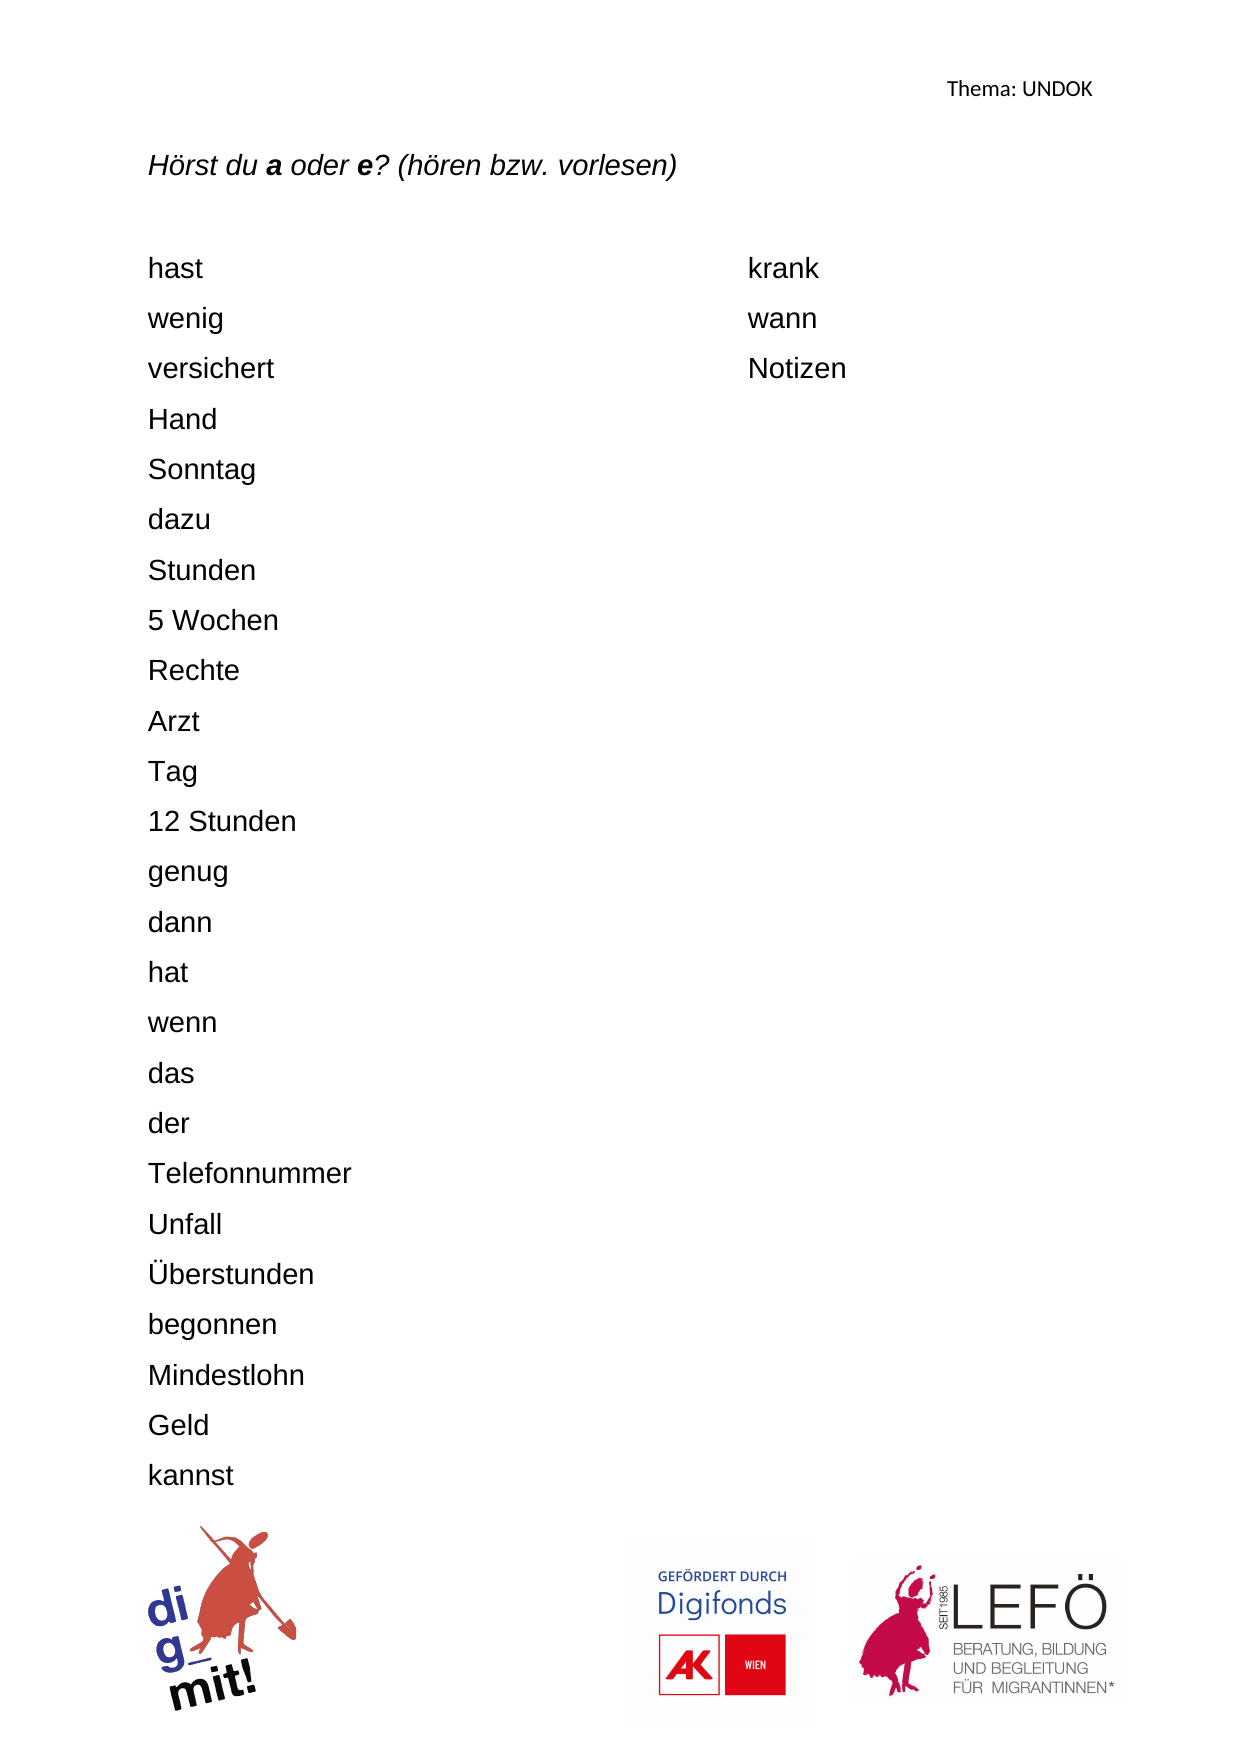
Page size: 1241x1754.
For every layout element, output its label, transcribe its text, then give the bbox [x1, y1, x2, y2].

text Stunden [148, 553, 1093, 586]
picture [852, 1556, 1126, 1704]
text Telefonnummer [148, 1156, 1093, 1190]
text Rechte [148, 653, 1093, 687]
text genug [148, 854, 1093, 888]
text 12 Stunden [148, 804, 1093, 838]
text Mindestlohn [148, 1358, 1093, 1391]
text hast krank [148, 251, 1093, 284]
text hat [148, 955, 1093, 989]
text versichert Notizen [148, 351, 1093, 385]
text dazu [148, 502, 1093, 536]
text Überstunden [148, 1257, 1093, 1291]
text Arzt [148, 703, 1093, 737]
text das [148, 1056, 1093, 1089]
text 5 Wochen [148, 603, 1093, 636]
text Hand [148, 402, 1093, 435]
text begonnen [148, 1307, 1093, 1341]
text der [148, 1106, 1093, 1139]
picture [140, 1526, 297, 1722]
text Geld [148, 1408, 1093, 1441]
text wenn [148, 1005, 1093, 1039]
picture [627, 1537, 817, 1727]
text Unfall [148, 1207, 1093, 1240]
text Tag [148, 754, 1093, 787]
text Sonntag [148, 452, 1093, 486]
text wenig wann [148, 301, 1093, 334]
text dann [148, 905, 1093, 938]
text kannst [148, 1458, 1093, 1492]
text Hörst du a oder e? (hören bzw. vorlesen) [148, 148, 1093, 181]
